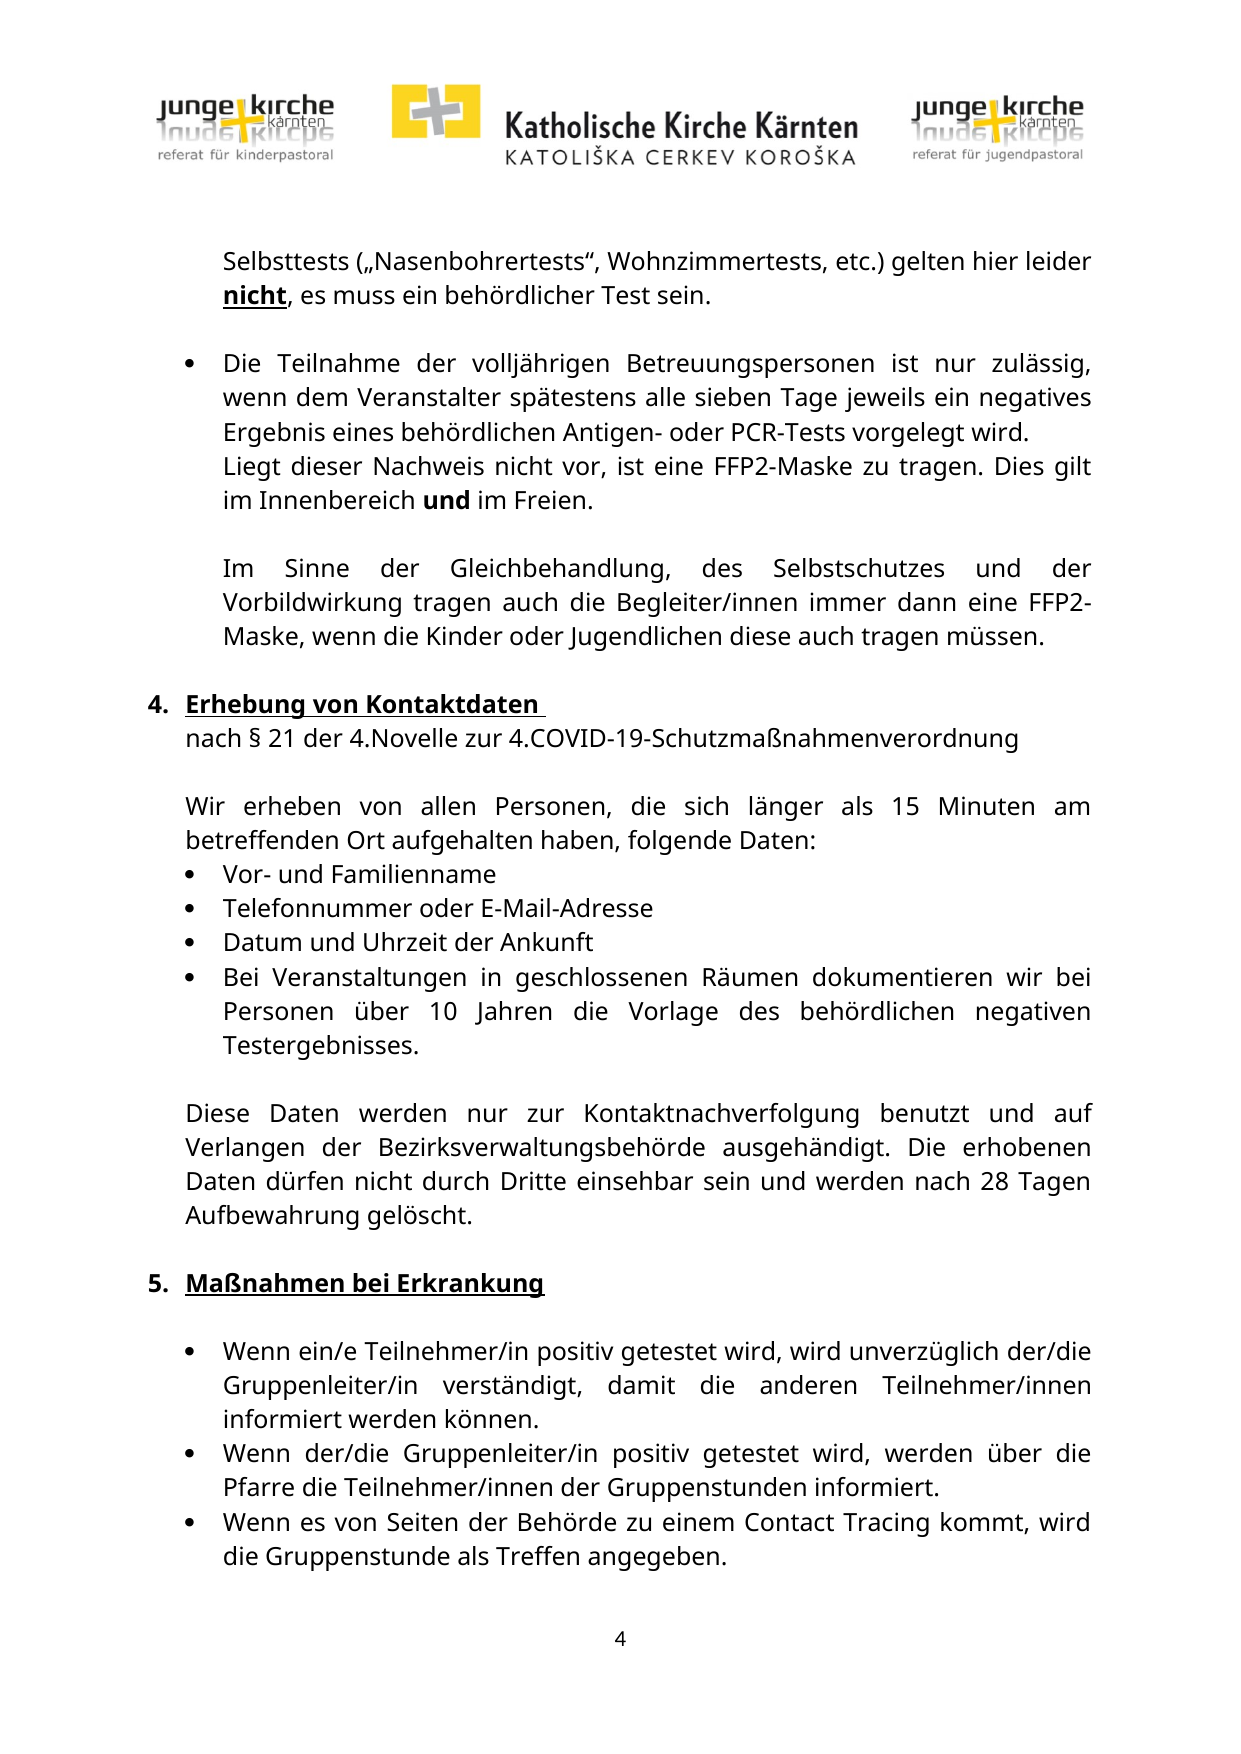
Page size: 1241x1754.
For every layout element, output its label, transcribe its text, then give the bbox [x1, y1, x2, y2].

list Wenn ein/e Teilnehmer/in positiv getestet wird, wird unverzüglich der/die Gruppenleiter/in verständigt, damit die anderen Teilnehmer/innen informiert werden können. [185, 1334, 1093, 1436]
list Datum und Uhrzeit der Ankunft [185, 925, 1093, 959]
list Die Teilnahme der volljährigen Betreuungspersonen ist nur zulässig, wenn dem Veranstalter spätestens alle sieben Tage jeweils ein negatives Ergebnis eines behördlichen Antigen- oder PCR-Tests vorgelegt wird. [185, 346, 1093, 448]
list Maßnahmen bei Erkrankung [148, 1266, 1093, 1300]
list Selbsttests („Nasenbohrertests“, Wohnzimmertests, etc.) gelten hier leider nicht, es muss ein behördlicher Test sein. [223, 210, 1093, 312]
list Vor- und Familienname [185, 857, 1093, 891]
list Telefonnummer oder E-Mail-Adresse [185, 891, 1093, 925]
list Im Sinne der Gleichbehandlung, des Selbstschutzes und der Vorbildwirkung tragen auch die Begleiter/innen immer dann eine FFP2-Maske, wenn die Kinder oder Jugendlichen diese auch tragen müssen. [223, 550, 1093, 653]
list Erhebung von Kontaktdaten [148, 687, 1093, 721]
picture [147, 73, 1093, 176]
list Wenn es von Seiten der Behörde zu einem Contact Tracing kommt, wird die Gruppenstunde als Treffen angegeben. [185, 1504, 1093, 1572]
text Diese Daten werden nur zur Kontaktnachverfolgung benutzt und auf Verlangen der Bezirksverwaltungsbehörde ausgehändigt. Die erhobenen Daten dürfen nicht durch Dritte einsehbar sein und werden nach 28 Tagen Aufbewahrung gelöscht. [185, 1095, 1093, 1232]
list Bei Veranstaltungen in geschlossenen Räumen dokumentieren wir bei Personen über 10 Jahren die Vorlage des behördlichen negativen Testergebnisses. [185, 959, 1093, 1061]
list Wenn der/die Gruppenleiter/in positiv getestet wird, werden über die Pfarre die Teilnehmer/innen der Gruppenstunden informiert. [185, 1436, 1093, 1504]
list Wir erheben von allen Personen, die sich länger als 15 Minuten am betreffenden Ort aufgehalten haben, folgende Daten: [185, 789, 1093, 857]
list nach § 21 der 4.Novelle zur 4.COVID-19-Schutzmaßnahmenverordnung [185, 721, 1093, 755]
list Liegt dieser Nachweis nicht vor, ist eine FFP2-Maske zu tragen. Dies gilt im Innenbereich und im Freien. [223, 448, 1093, 516]
